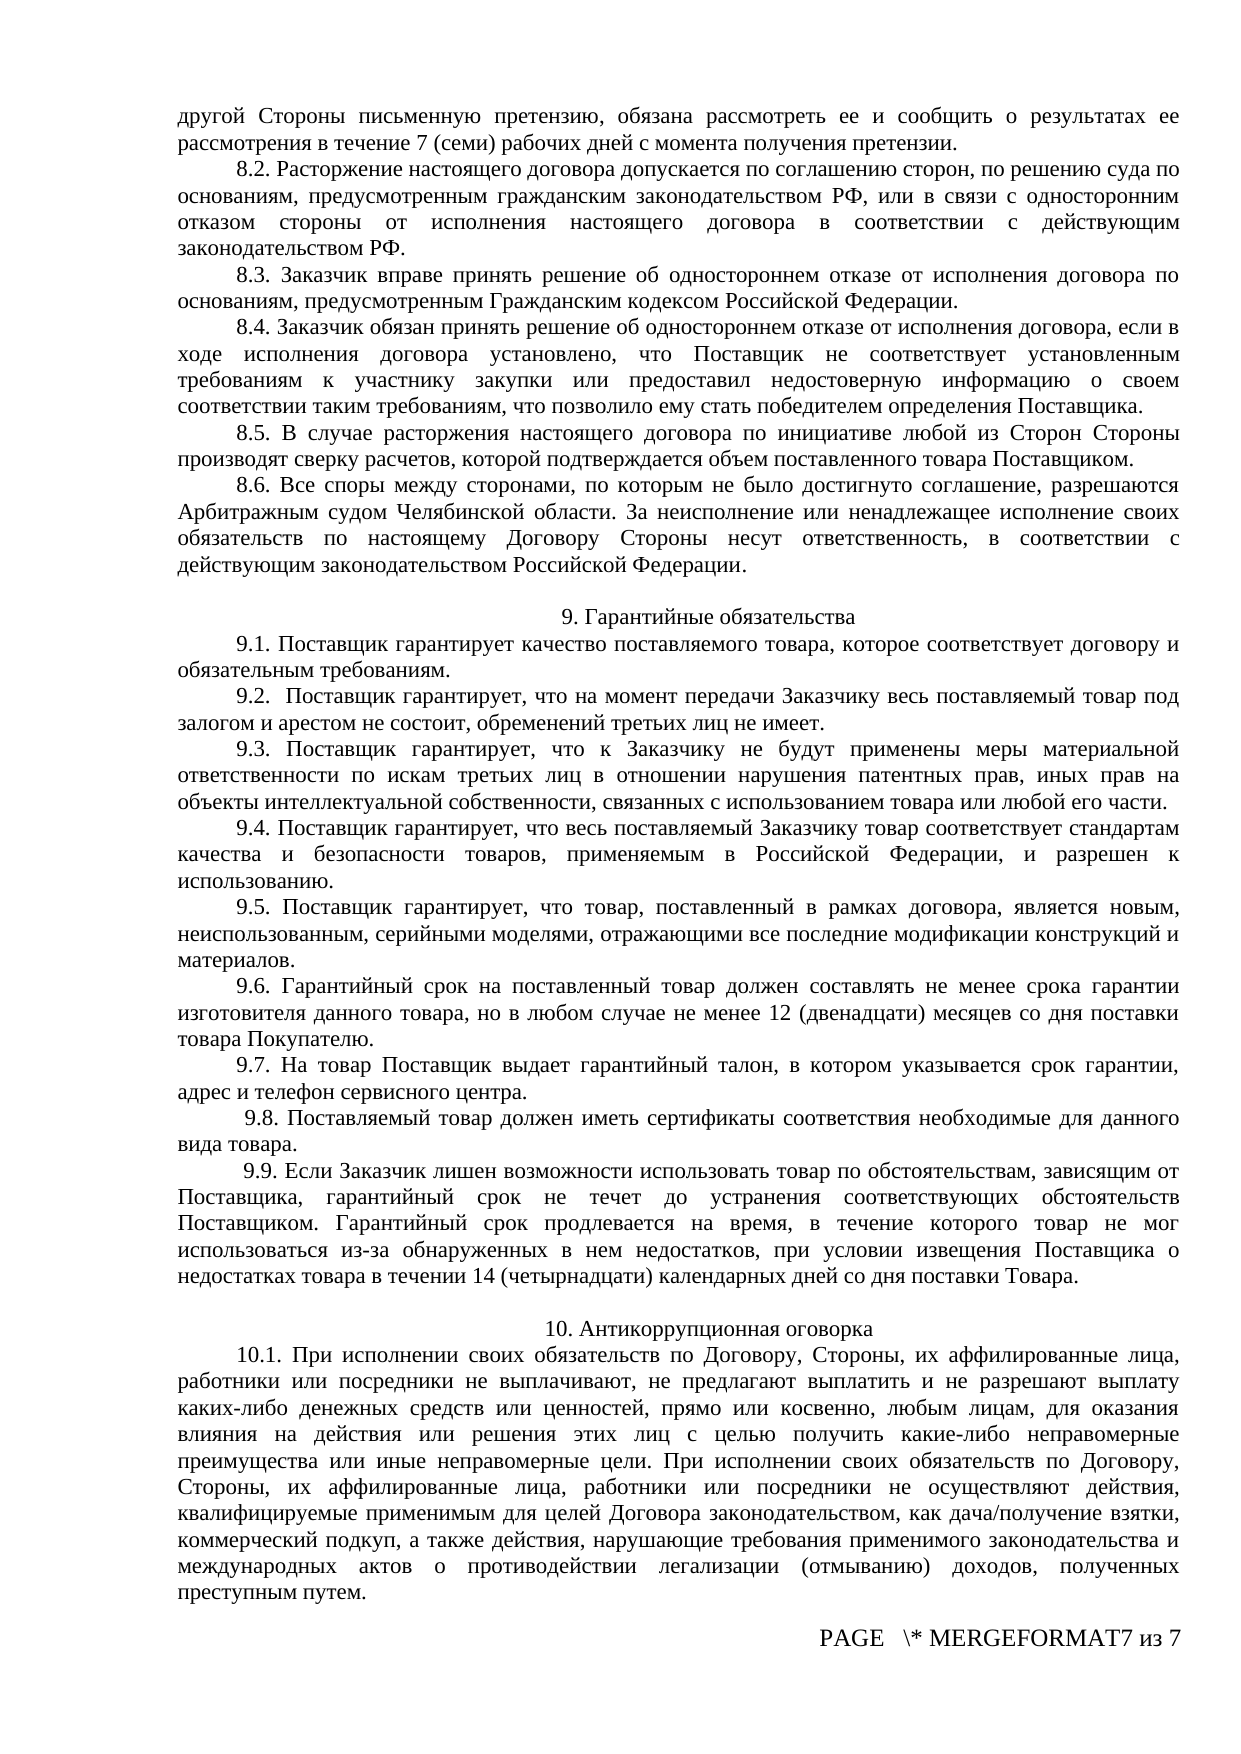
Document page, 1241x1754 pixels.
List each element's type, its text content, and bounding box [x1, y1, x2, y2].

text 9.1. Поставщик гарантирует качество поставляемого товара, которое соответствует договору и обязательным требованиям. [177, 630, 1181, 682]
text 9. Гарантийные обязательства [177, 603, 1181, 630]
text 8.5. В случае расторжения настоящего договора по инициативе любой из Сторон Стороны производят сверку расчетов, которой подтверждается объем поставленного товара Поставщиком. [177, 419, 1181, 472]
text 9.3. Поставщик гарантирует, что к Заказчику не будут применены меры материальной ответственности по искам третьих лиц в отношении нарушения патентных прав, иных прав на объекты интеллектуальной собственности, связанных с использованием товара или любой его части. [177, 735, 1181, 814]
text 9.8. Поставляемый товар должен иметь сертификаты соответствия необходимые для данного вида товара. [177, 1104, 1181, 1157]
text 9.5. Поставщик гарантирует, что товар, поставленный в рамках договора, является новым, неиспользованным, серийными моделями, отражающими все последние модификации конструкций и материалов. [177, 893, 1181, 972]
text 8.3. Заказчик вправе принять решение об одностороннем отказе от исполнения договора по основаниям, предусмотренным Гражданским кодексом Российской Федерации. [177, 261, 1181, 313]
text 8.2. Расторжение настоящего договора допускается по соглашению сторон, по решению суда по основаниям, предусмотренным гражданским законодательством РФ, или в связи с односторонним отказом стороны от исполнения настоящего договора в соответствии с действующим законодательством РФ. [177, 155, 1181, 261]
text 10. Антикоррупционная оговорка [177, 1315, 1181, 1341]
text 10.1. При исполнении своих обязательств по Договору, Стороны, их аффилированные лица, работники или посредники не выплачивают, не предлагают выплатить и не разрешают выплату каких-либо денежных средств или ценностей, прямо или косвенно, любым лицам, для оказания влияния на действия или решения этих лиц с целью получить какие-либо неправомерные преимущества или иные неправомерные цели. При исполнении своих обязательств по Договору, Стороны, их аффилированные лица, работники или посредники не осуществляют действия, квалифицируемые применимым для целей Договора законодательством, как дача/получение взятки, коммерческий подкуп, а также действия, нарушающие требования применимого законодательства и международных актов о противодействии легализации (отмыванию) доходов, полученных преступным путем. [177, 1341, 1181, 1605]
text 9.2. Поставщик гарантирует, что на момент передачи Заказчику весь поставляемый товар под залогом и арестом не состоит, обременений третьих лиц не имеет. [177, 682, 1181, 735]
text 8.6. Все споры между сторонами, по которым не было достигнуто соглашение, разрешаются Арбитражным судом Челябинской области. За неисполнение или ненадлежащее исполнение своих обязательств по настоящему Договору Стороны несут ответственность, в соответствии с действующим законодательством Российской Федерации. [177, 472, 1181, 577]
text 8.4. Заказчик обязан принять решение об одностороннем отказе от исполнения договора, если в ходе исполнения договора установлено, что Поставщик не соответствует установленным требованиям к участнику закупки или предоставил недостоверную информацию о своем соответствии таким требованиям, что позволило ему стать победителем определения Поставщика. [177, 313, 1181, 419]
text 9.7. На товар Поставщик выдает гарантийный талон, в котором указывается срок гарантии, адрес и телефон сервисного центра. [177, 1051, 1181, 1104]
text 9.4. Поставщик гарантирует, что весь поставляемый Заказчику товар соответствует стандартам качества и безопасности товаров, применяемым в Российской Федерации, и разрешен к использованию. [177, 814, 1181, 893]
text 9.6. Гарантийный срок на поставленный товар должен составлять не менее срока гарантии изготовителя данного товара, но в любом случае не менее 12 (двенадцати) месяцев со дня поставки товара Покупателю. [177, 972, 1181, 1051]
text 9.9. Если Заказчик лишен возможности использовать товар по обстоятельствам, зависящим от Поставщика, гарантийный срок не течет до устранения соответствующих обстоятельств Поставщиком. Гарантийный срок продлевается на время, в течение которого товар не мог использоваться из-за обнаруженных в нем недостатков, при условии извещения Поставщика о недостатках товара в течении 14 (четырнадцати) календарных дней со дня поставки Товара. [177, 1157, 1181, 1288]
